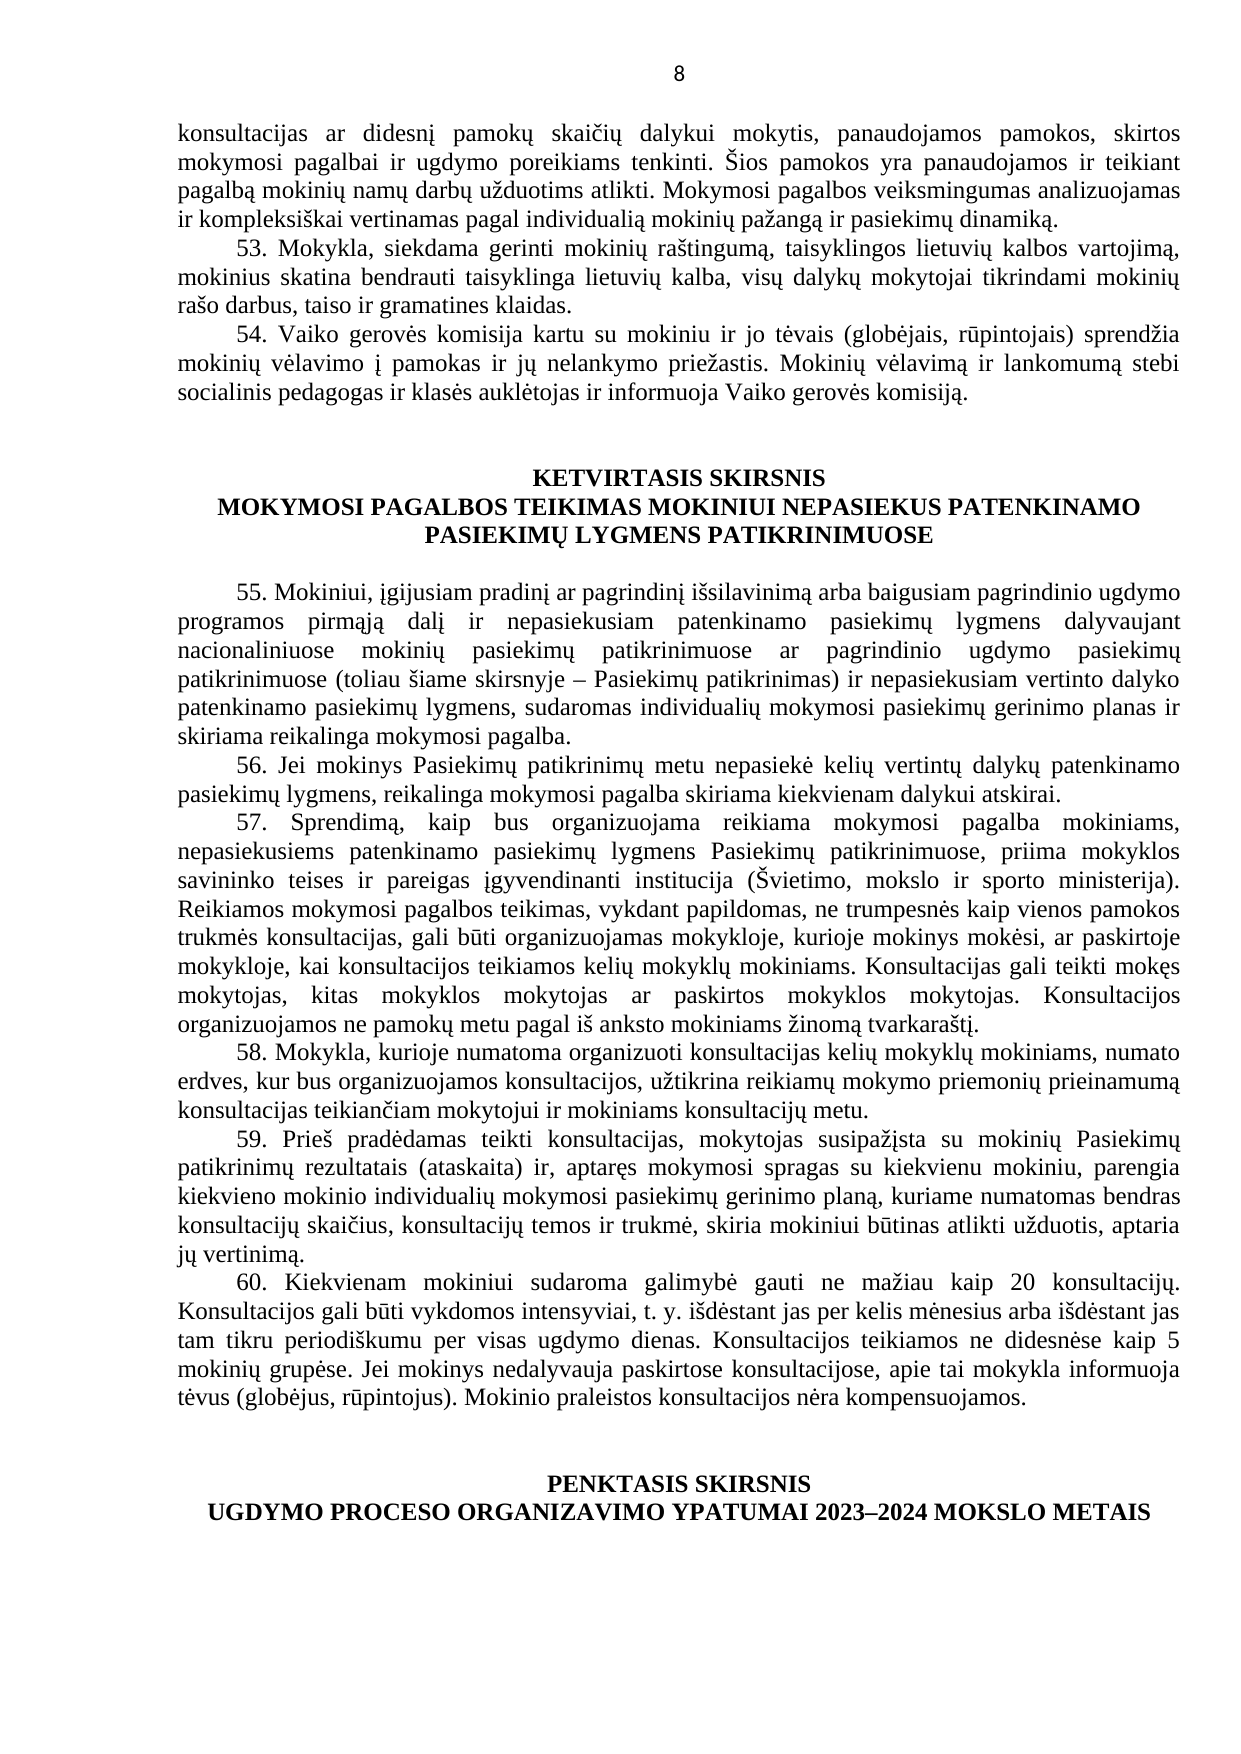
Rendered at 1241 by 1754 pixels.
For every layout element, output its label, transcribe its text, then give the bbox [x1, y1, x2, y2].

text 55. Mokiniui, įgijusiam pradinį ar pagrindinį išsilavinimą arba baigusiam pagrindinio ugdymo programos pirmąją dalį ir nepasiekusiam patenkinamo pasiekimų lygmens dalyvaujant nacionaliniuose mokinių pasiekimų patikrinimuose ar pagrindinio ugdymo pasiekimų patikrinimuose (toliau šiame skirsnyje – Pasiekimų patikrinimas) ir nepasiekusiam vertinto dalyko patenkinamo pasiekimų lygmens, sudaromas individualių mokymosi pasiekimų gerinimo planas ir skiriama reikalinga mokymosi pagalba. [177, 577, 1181, 750]
text 57. Sprendimą, kaip bus organizuojama reikiama mokymosi pagalba mokiniams, nepasiekusiems patenkinamo pasiekimų lygmens Pasiekimų patikrinimuose, priima mokyklos savininko teises ir pareigas įgyvendinanti institucija (Švietimo, mokslo ir sporto ministerija). Reikiamos mokymosi pagalbos teikimas, vykdant papildomas, ne trumpesnės kaip vienos pamokos trukmės konsultacijas, gali būti organizuojamas mokykloje, kurioje mokinys mokėsi, ar paskirtoje mokykloje, kai konsultacijos teikiamos kelių mokyklų mokiniams. Konsultacijas gali teikti mokęs mokytojas, kitas mokyklos mokytojas ar paskirtos mokyklos mokytojas. Konsultacijos organizuojamos ne pamokų metu pagal iš anksto mokiniams žinomą tvarkaraštį. [177, 807, 1181, 1037]
text PENKTASIS SKIRSNIS [177, 1469, 1181, 1497]
text MOKYMOSI PAGALBOS TEIKIMAS MOKINIUI NEPASIEKUS PATENKINAMO PASIEKIMŲ LYGMENS PATIKRINIMUOSE [177, 492, 1181, 549]
text 56. Jei mokinys Pasiekimų patikrinimų metu nepasiekė kelių vertintų dalykų patenkinamo pasiekimų lygmens, reikalinga mokymosi pagalba skiriama kiekvienam dalykui atskirai. [177, 750, 1181, 807]
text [177, 118, 1181, 233]
text 54. Vaiko gerovės komisija kartu su mokiniu ir jo tėvais (globėjais, rūpintojais) sprendžia mokinių vėlavimo į pamokas ir jų nelankymo priežastis. Mokinių vėlavimą ir lankomumą stebi socialinis pedagogas ir klasės auklėtojas ir informuoja Vaiko gerovės komisiją. [177, 319, 1181, 406]
text 60. Kiekvienam mokiniui sudaroma galimybė gauti ne mažiau kaip 20 konsultacijų. Konsultacijos gali būti vykdomos intensyviai, t. y. išdėstant jas per kelis mėnesius arba išdėstant jas tam tikru periodiškumu per visas ugdymo dienas. Konsultacijos teikiamos ne didesnėse kaip 5 mokinių grupėse. Jei mokinys nedalyvauja paskirtose konsultacijose, apie tai mokykla informuoja tėvus (globėjus, rūpintojus). Mokinio praleistos konsultacijos nėra kompensuojamos. [177, 1267, 1181, 1411]
text 59. Prieš pradėdamas teikti konsultacijas, mokytojas susipažįsta su mokinių Pasiekimų patikrinimų rezultatais (ataskaita) ir, aptaręs mokymosi spragas su kiekvienu mokiniu, parengia kiekvieno mokinio individualių mokymosi pasiekimų gerinimo planą, kuriame numatomas bendras konsultacijų skaičius, konsultacijų temos ir trukmė, skiria mokiniui būtinas atlikti užduotis, aptaria jų vertinimą. [177, 1124, 1181, 1267]
text 53. Mokykla, siekdama gerinti mokinių raštingumą, taisyklingos lietuvių kalbos vartojimą, mokinius skatina bendrauti taisyklinga lietuvių kalba, visų dalykų mokytojai tikrindami mokinių rašo darbus, taiso ir gramatines klaidas. [177, 233, 1181, 319]
text 58. Mokykla, kurioje numatoma organizuoti konsultacijas kelių mokyklų mokiniams, numato erdves, kur bus organizuojamos konsultacijos, užtikrina reikiamų mokymo priemonių prieinamumą konsultacijas teikiančiam mokytojui ir mokiniams konsultacijų metu. [177, 1037, 1181, 1124]
text UGDYMO PROCESO ORGANIZAVIMO YPATUMAI 2023–2024 MOKSLO METAIS [177, 1497, 1181, 1526]
text KETVIRTASIS SKIRSNIS [177, 463, 1181, 492]
